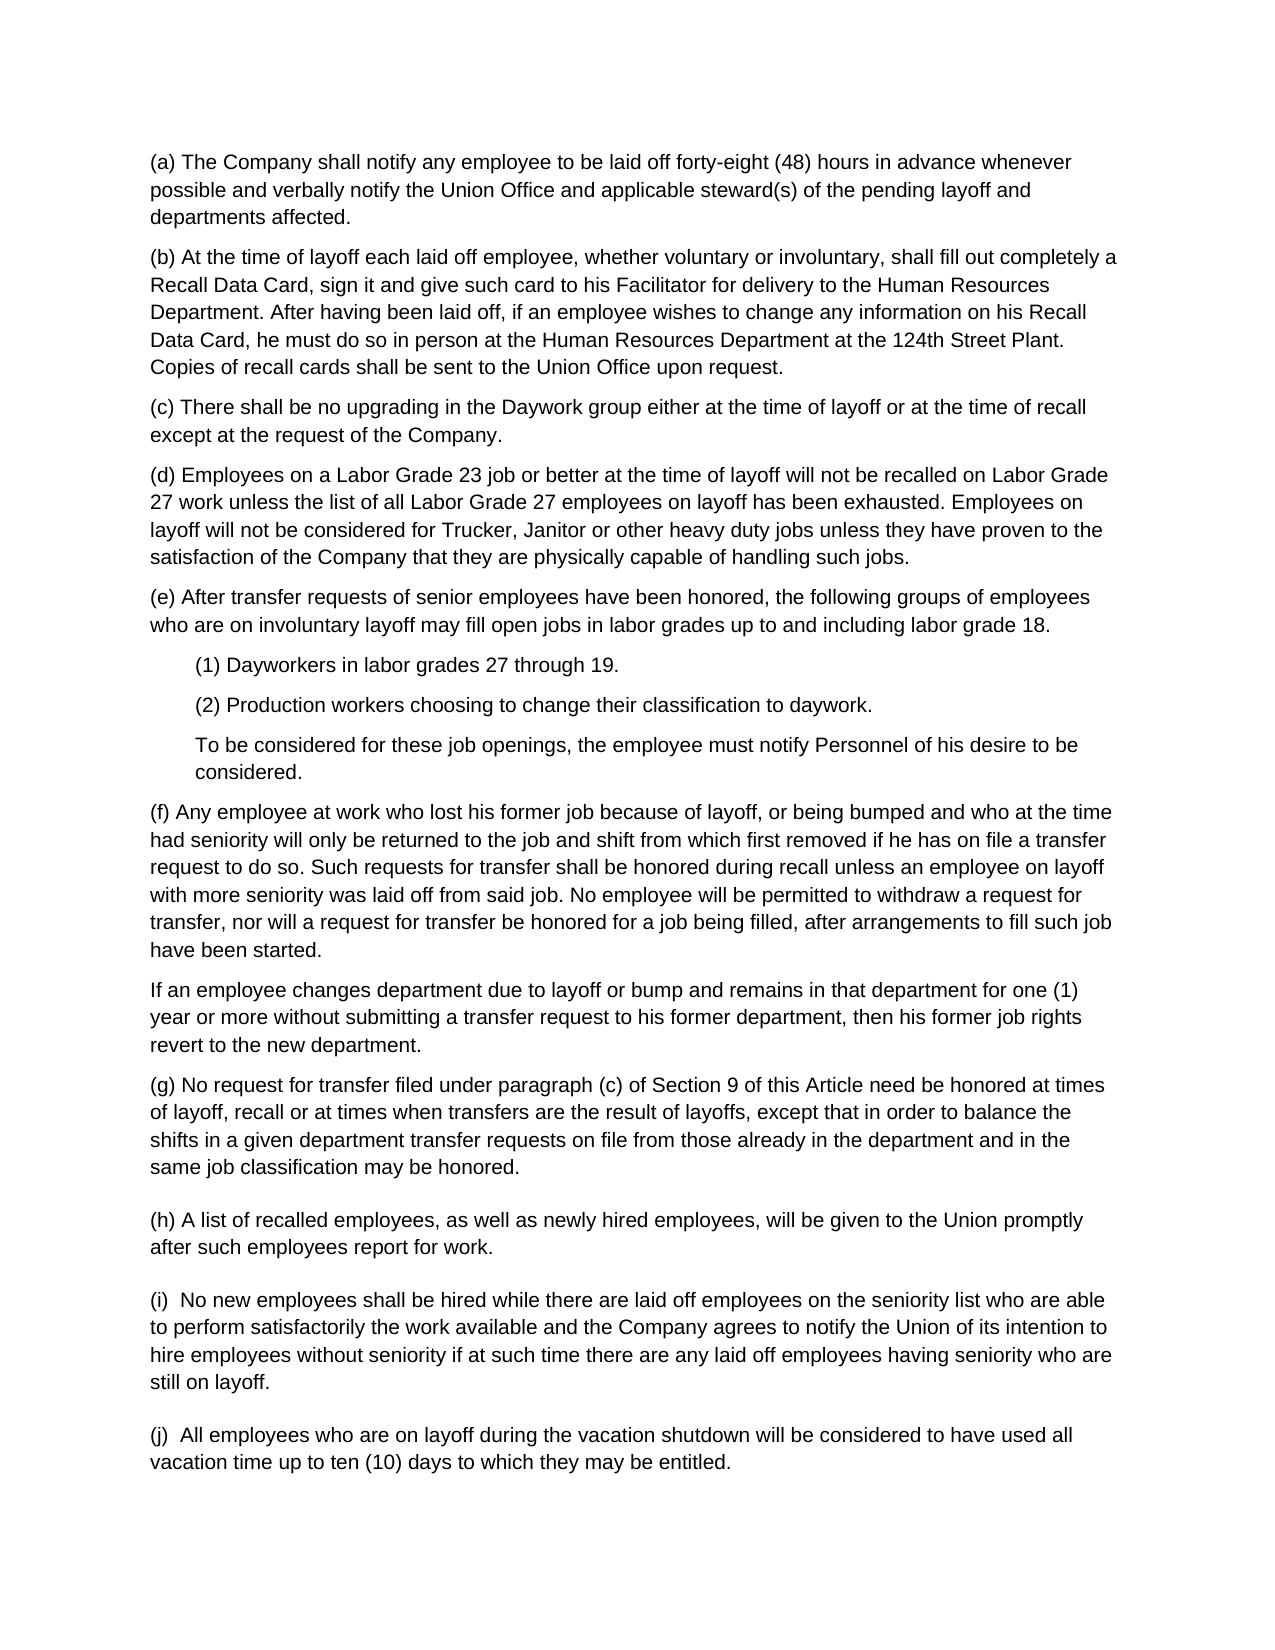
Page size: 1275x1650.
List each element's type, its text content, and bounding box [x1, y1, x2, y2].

text (h) A list of recalled employees, as well as newly hired employees, will be given to the Union promptly after such employees report for work. [150, 1207, 1125, 1259]
text To be considered for these job openings, the employee must notify Personnel of his desire to be considered. [195, 732, 1125, 784]
text (c) There shall be no upgrading in the Daywork group either at the time of layoff or at the time of recall except at the request of the Company. [150, 395, 1125, 446]
text (d) Employees on a Labor Grade 23 job or better at the time of layoff will not be recalled on Labor Grade 27 work unless the list of all Labor Grade 27 employees on layoff has been exhausted. Employees on layoff will not be considered for Trucker, Janitor or other heavy duty jobs unless they have proven to the satisfaction of the Company that they are physically capable of handling such jobs. [150, 462, 1125, 569]
text (b) At the time of layoff each laid off employee, whether voluntary or involuntary, shall fill out completely a Recall Data Card, sign it and give such card to his Facilitator for delivery to the Human Resources Department. After having been laid off, if an employee wishes to change any information on his Recall Data Card, he must do so in person at the Human Resources Department at the 124th Street Plant. Copies of recall cards shall be sent to the Union Office upon request. [150, 245, 1125, 379]
text (i) No new employees shall be hired while there are laid off employees on the seniority list who are able to perform satisfactorily the work available and the Company agrees to notify the Union of its intention to hire employees without seniority if at such time there are any laid off employees having seniority who are still on layoff. [150, 1287, 1125, 1394]
text (e) After transfer requests of senior employees have been honored, the following groups of employees who are on involuntary layoff may fill open jobs in labor grades up to and including labor grade 18. [150, 585, 1125, 636]
text (2) Production workers choosing to change their classification to daywork. [195, 692, 1125, 716]
text If an employee changes department due to layoff or bump and remains in that department for one (1) year or more without submitting a transfer request to his former department, then his former job rights revert to the new department. [150, 977, 1125, 1056]
text (f) Any employee at work who lost his former job because of layoff, or being bumped and who at the time had seniority will only be returned to the job and shift from which first removed if he has on file a transfer request to do so. Such requests for transfer shall be honored during recall unless an employee on layoff with more seniority was laid off from said job. No employee will be permitted to withdraw a request for transfer, nor will a request for transfer be honored for a job being filled, after arrangements to fill such job have been started. [150, 800, 1125, 961]
text (g) No request for transfer filed under paragraph (c) of Section 9 of this Article need be honored at times of layoff, recall or at times when transfers are the result of layoffs, except that in order to balance the shifts in a given department transfer requests on file from those already in the department and in the same job classification may be honored. [150, 1072, 1125, 1179]
text (j) All employees who are on layoff during the vacation shutdown will be considered to have used all vacation time up to ten (10) days to which they may be entitled. [150, 1422, 1125, 1474]
text (1) Dayworkers in labor grades 27 through 19. [195, 652, 1125, 676]
text (a) The Company shall notify any employee to be laid off forty-eight (48) hours in advance whenever possible and verbally notify the Union Office and applicable steward(s) of the pending layoff and departments affected. [150, 150, 1125, 229]
